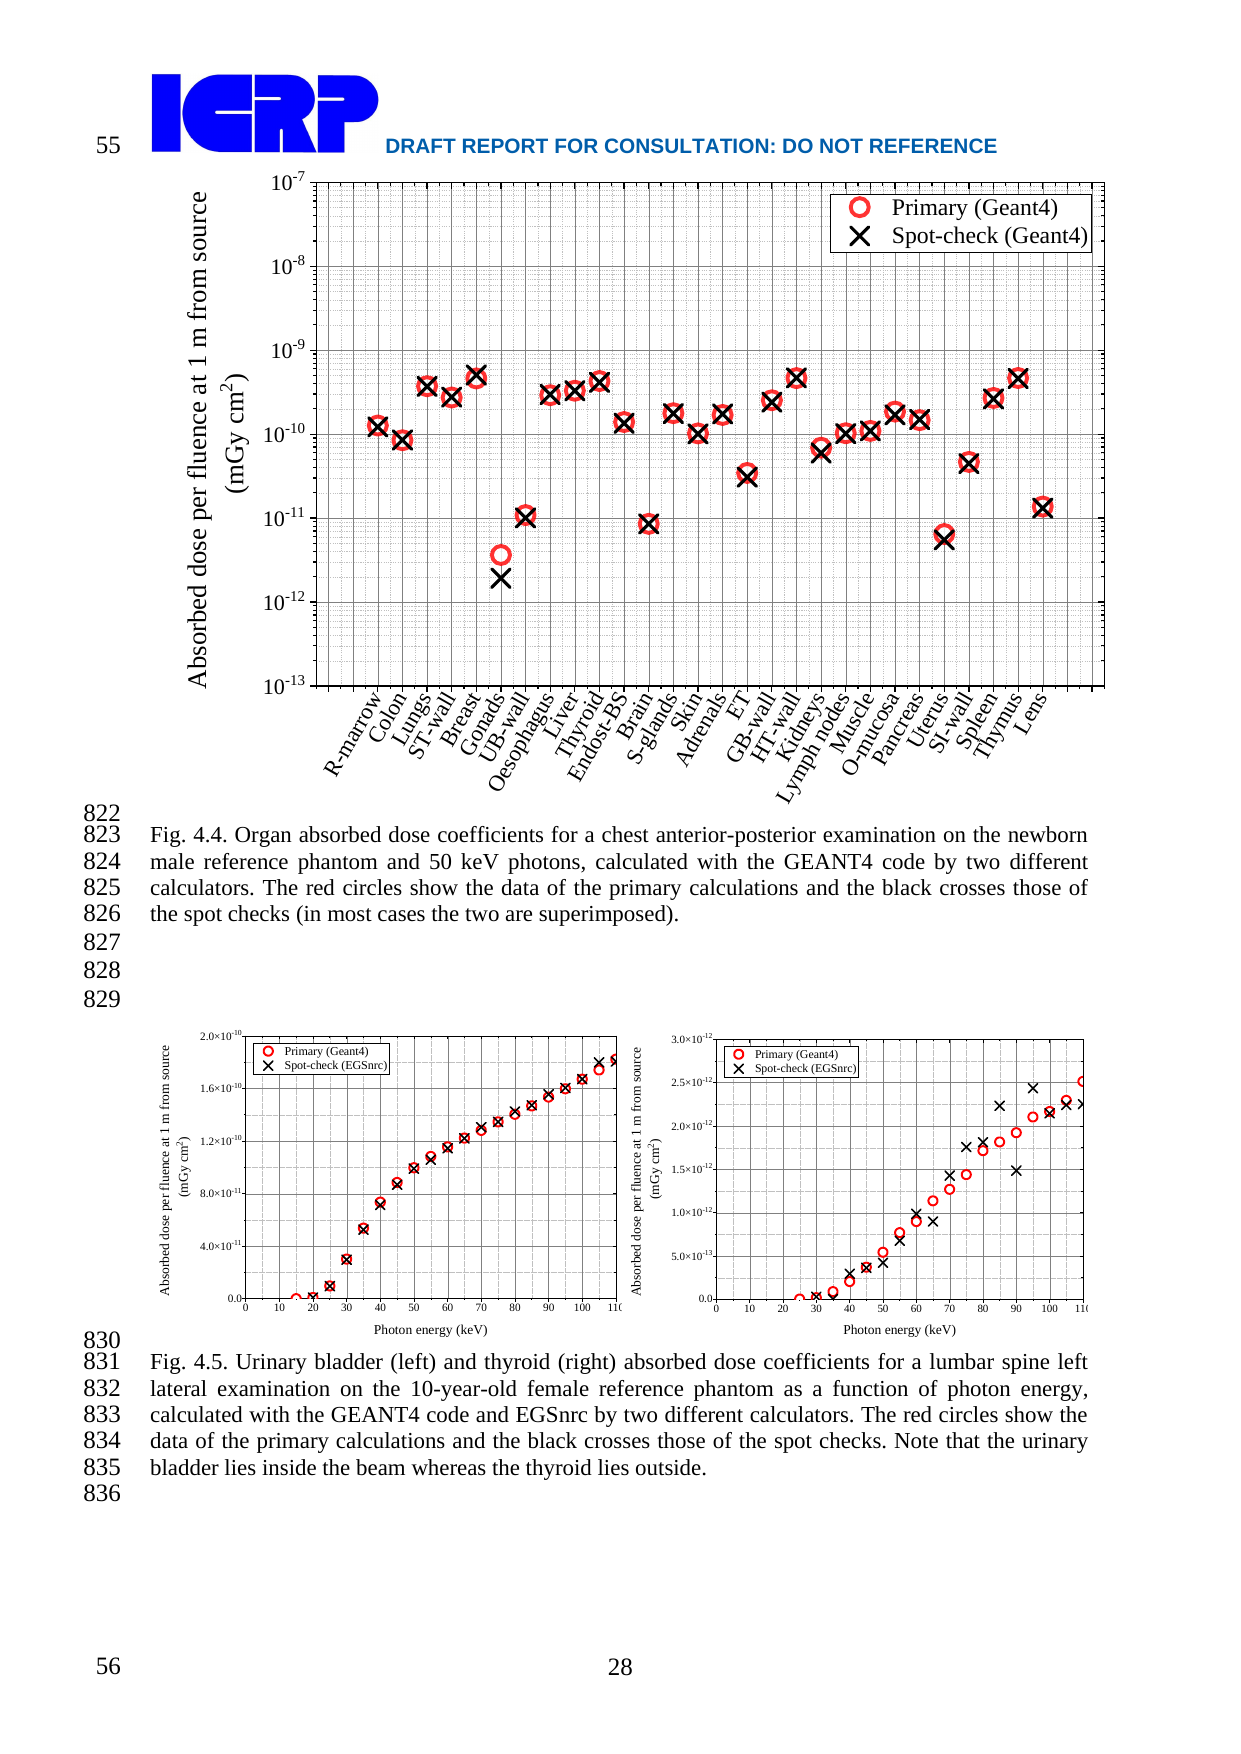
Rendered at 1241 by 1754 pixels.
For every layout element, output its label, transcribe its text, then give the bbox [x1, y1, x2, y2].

picture [150, 73, 380, 153]
text Fig. 4.4. Organ absorbed dose coefficients for a chest anterior-posterior examination on the newborn male reference phantom and 50 keV photons, calculated with the GEANT4 code by two different calculators. The red circles show the data of the primary calculations and the black crosses those of the spot checks (in most cases the two are superimposed). [150, 821, 1090, 927]
text Fig. 4.5. Urinary bladder (left) and thyroid (right) absorbed dose coefficients for a lumbar spine left lateral examination on the 10-year-old female reference phantom as a function of photon energy, calculated with the GEANT4 code and EGSnrc by two different calculators. The red circles show the data of the primary calculations and the black crosses those of the spot checks. Note that the urinary bladder lies inside the beam whereas the thyroid lies outside. [150, 1348, 1090, 1480]
